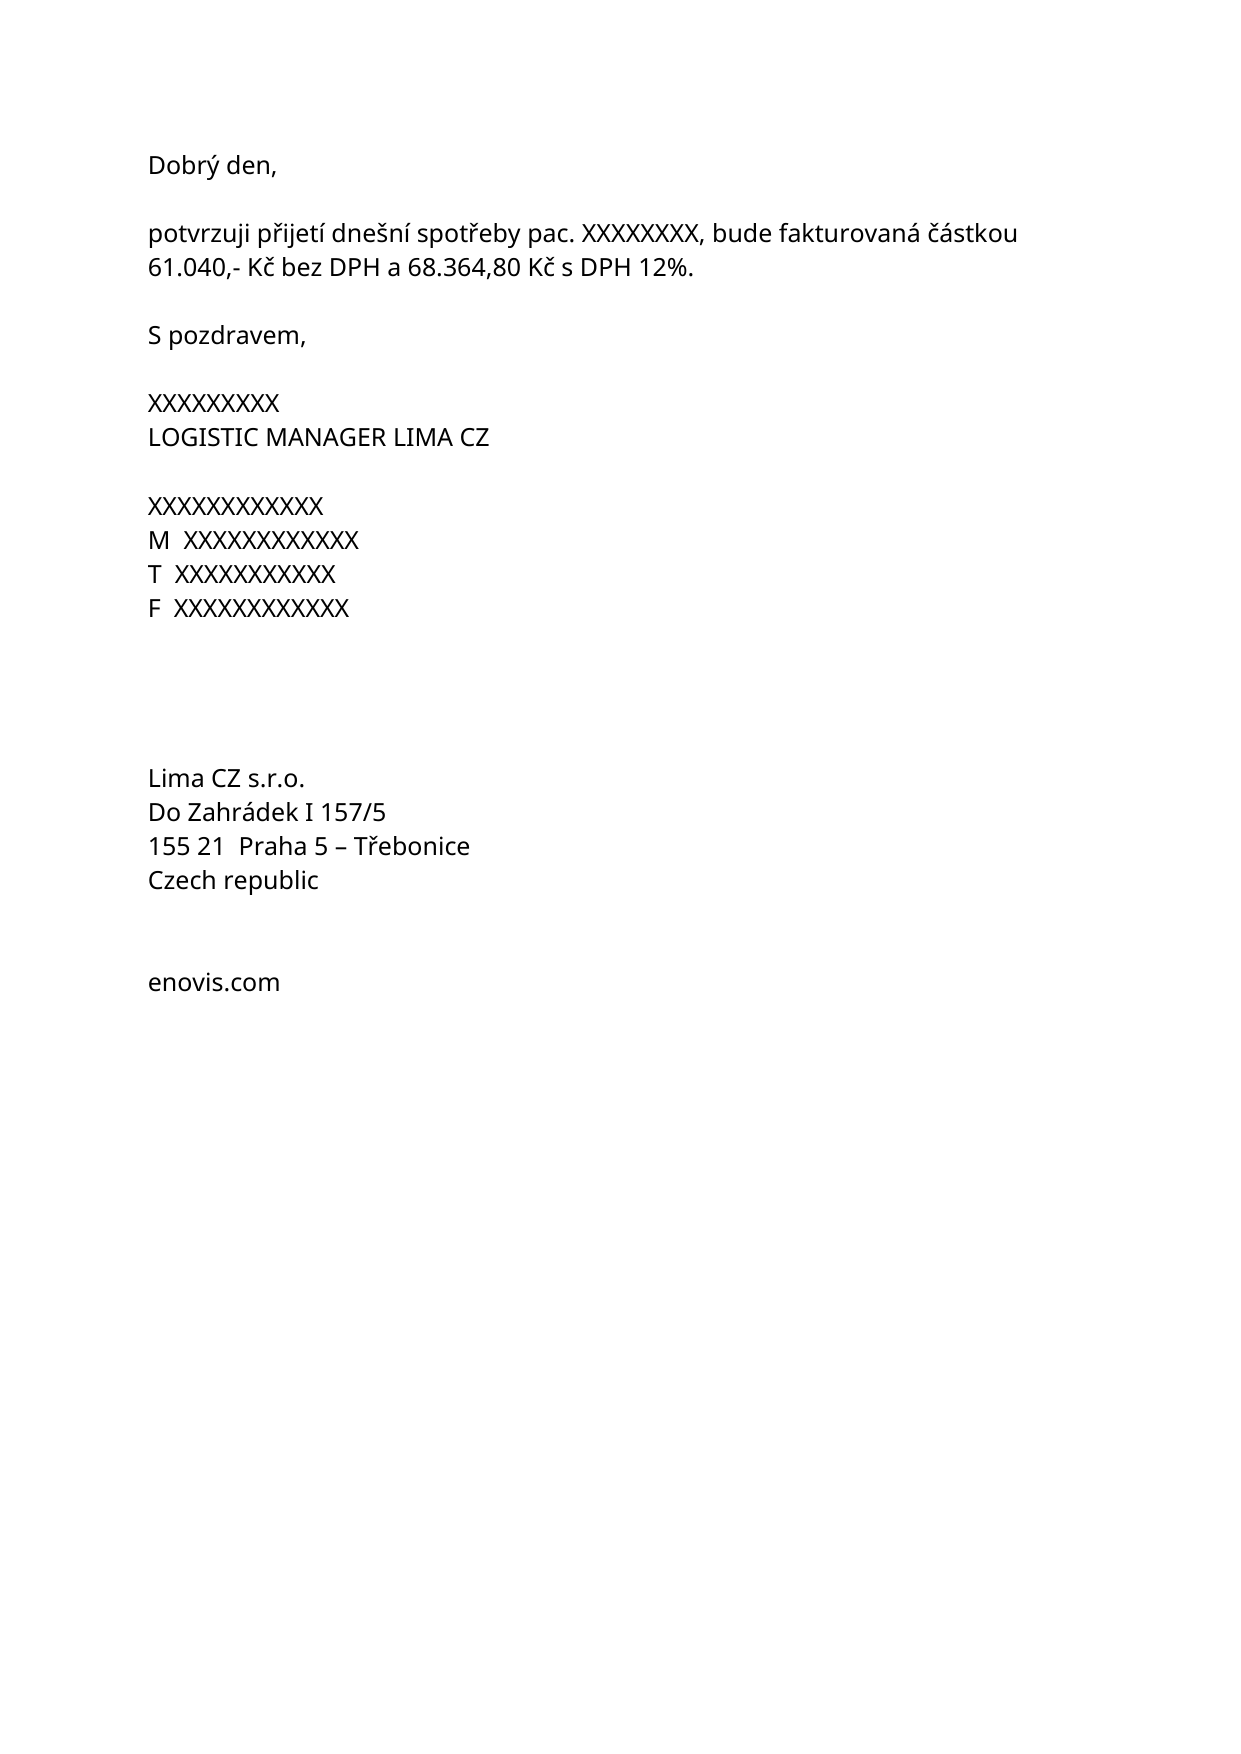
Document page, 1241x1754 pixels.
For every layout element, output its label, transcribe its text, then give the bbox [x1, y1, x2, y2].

text Lima CZ s.r.o. [148, 761, 1093, 795]
text LOGISTIC MANAGER LIMA CZ [148, 420, 1093, 454]
text T XXXXXXXXXXX [148, 556, 1093, 590]
text 155 21 Praha 5 – Třebonice [148, 829, 1093, 863]
text enovis.com [148, 965, 1093, 999]
text Dobrý den, [148, 148, 1093, 182]
text Do Zahrádek I 157/5 [148, 795, 1093, 829]
text XXXXXXXXXXXX [148, 488, 1093, 522]
text M XXXXXXXXXXXX [148, 522, 1093, 556]
text F XXXXXXXXXXXX [148, 590, 1093, 624]
text potvrzuji přijetí dnešní spotřeby pac. XXXXXXXX, bude fakturovaná částkou 61.040,- Kč bez DPH a 68.364,80 Kč s DPH 12%. [148, 216, 1093, 284]
text S pozdravem, [148, 318, 1093, 352]
text XXXXXXXXX [148, 386, 1093, 420]
text Czech republic [148, 863, 1093, 897]
